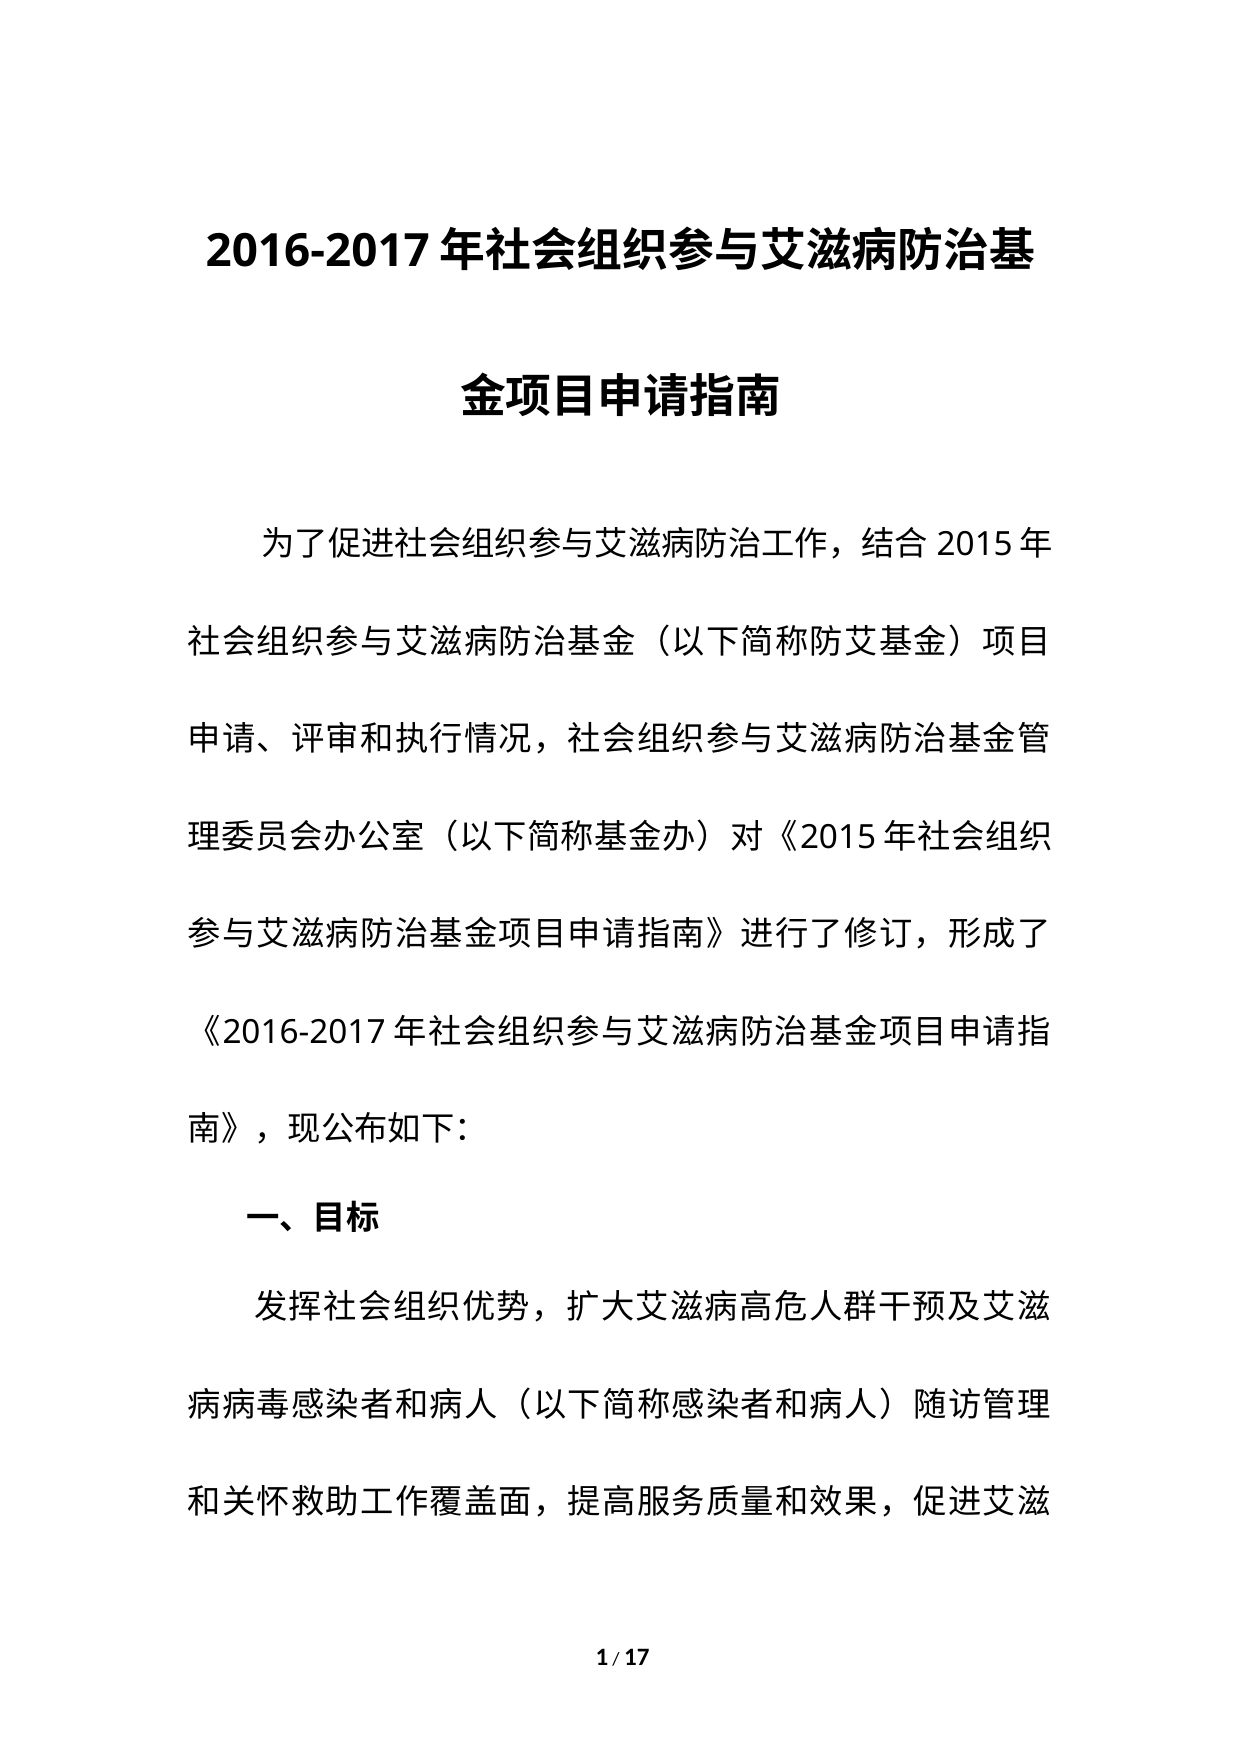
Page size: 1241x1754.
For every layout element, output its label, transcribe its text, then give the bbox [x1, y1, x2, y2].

text 为了促进社会组织参与艾滋病防治工作，结合2015年社会组织参与艾滋病防治基金（以下简称防艾基金）项目申请、评审和执行情况，社会组织参与艾滋病防治基金管理委员会办公室（以下简称基金办）对《2015年社会组织参与艾滋病防治基金项目申请指南》进行了修订，形成了《2016-2017年社会组织参与艾滋病防治基金项目申请指南》，现公布如下： [187, 509, 1053, 1159]
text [187, 1272, 1053, 1532]
subtitle 2016-2017年社会组织参与艾滋病防治基金项目申请指南 [187, 197, 1053, 441]
text 一、目标 [187, 1183, 1053, 1248]
